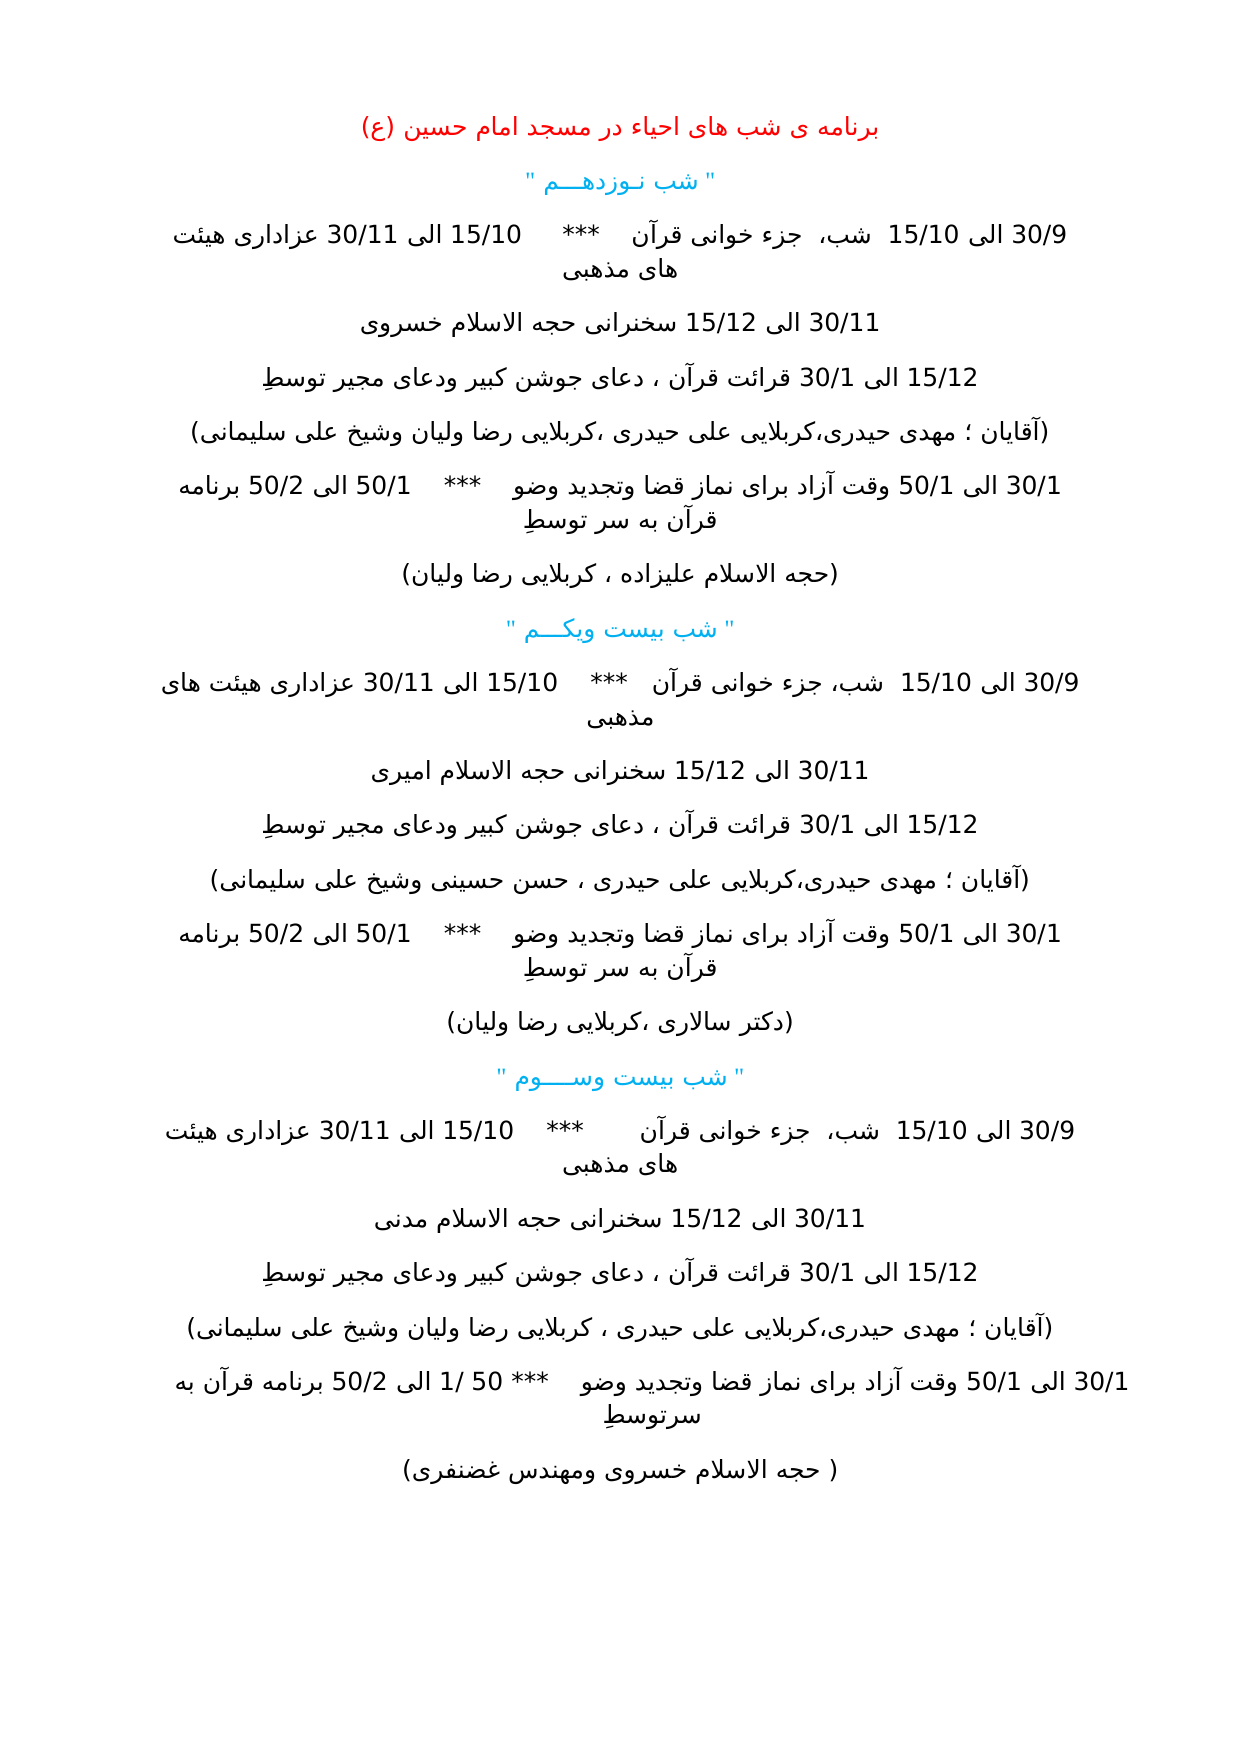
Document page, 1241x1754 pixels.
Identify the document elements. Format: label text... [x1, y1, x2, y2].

text (دکتر سالاری ،کربلایی رضا ولیان) [150, 1007, 1090, 1036]
text 30/1 الی 50/1 وقت آزاد برای نماز قضا وتجدید وضو *** 50/1 الی 50/2 برنامه قرآن به سر توسطِ [150, 919, 1090, 982]
text 15/12 الی 30/1 قرائت قرآن ، دعای جوشن کبیر ودعای مجیر توسطِ [150, 811, 1090, 840]
text برنامه ی شب های احیاء در مسجد امام حسین (ع) [150, 112, 1090, 141]
text ( حجه الاسلام خسروی ومهندس غضنفری) [150, 1455, 1090, 1484]
text 30/11 الی 15/12 سخنرانی حجه الاسلام امیری [150, 756, 1090, 785]
text 30/9 الی 15/10 شب، جزء خوانی قرآن *** 15/10 الی 30/11 عزاداری هیئت های مذهبی [150, 668, 1090, 731]
text " شب نـوزدهـــم " [150, 166, 1090, 195]
text 30/9 الی 15/10 شب، جزء خوانی قرآن *** 15/10 الی 30/11 عزاداری هیئت های مذهبی [150, 221, 1090, 283]
text 30/11 الی 15/12 سخنرانی حجه الاسلام مدنی [150, 1204, 1090, 1233]
text " شب بیست ویکـــم " [150, 614, 1090, 643]
text 30/1 الی 50/1 وقت آزاد برای نماز قضا وتجدید وضو *** 50 /1 الی 50/2 برنامه قرآن به سرتوسطِ [150, 1367, 1154, 1430]
text 30/11 الی 15/12 سخنرانی حجه الاسلام خسروی [150, 308, 1090, 338]
text 30/9 الی 15/10 شب، جزء خوانی قرآن *** 15/10 الی 30/11 عزاداری هیئت های مذهبی [150, 1116, 1090, 1179]
text 15/12 الی 30/1 قرائت قرآن ، دعای جوشن کبیر ودعای مجیر توسطِ [150, 363, 1090, 392]
text " شب بیست وســــوم " [150, 1062, 1090, 1091]
text (آقایان ؛ مهدی حیدری،کربلایی علی حیدری ،کربلایی رضا ولیان وشیخ علی سلیمانی) [150, 417, 1090, 446]
text (آقایان ؛ مهدی حیدری،کربلایی علی حیدری ، حسن حسینی وشیخ علی سلیمانی) [150, 865, 1090, 894]
text 30/1 الی 50/1 وقت آزاد برای نماز قضا وتجدید وضو *** 50/1 الی 50/2 برنامه قرآن به سر توسطِ [150, 472, 1090, 534]
text (آقایان ؛ مهدی حیدری،کربلایی علی حیدری ، کربلایی رضا ولیان وشیخ علی سلیمانی) [150, 1313, 1090, 1342]
text 15/12 الی 30/1 قرائت قرآن ، دعای جوشن کبیر ودعای مجیر توسطِ [150, 1258, 1090, 1288]
text (حجه الاسلام علیزاده ، کربلایی رضا ولیان) [150, 559, 1090, 589]
